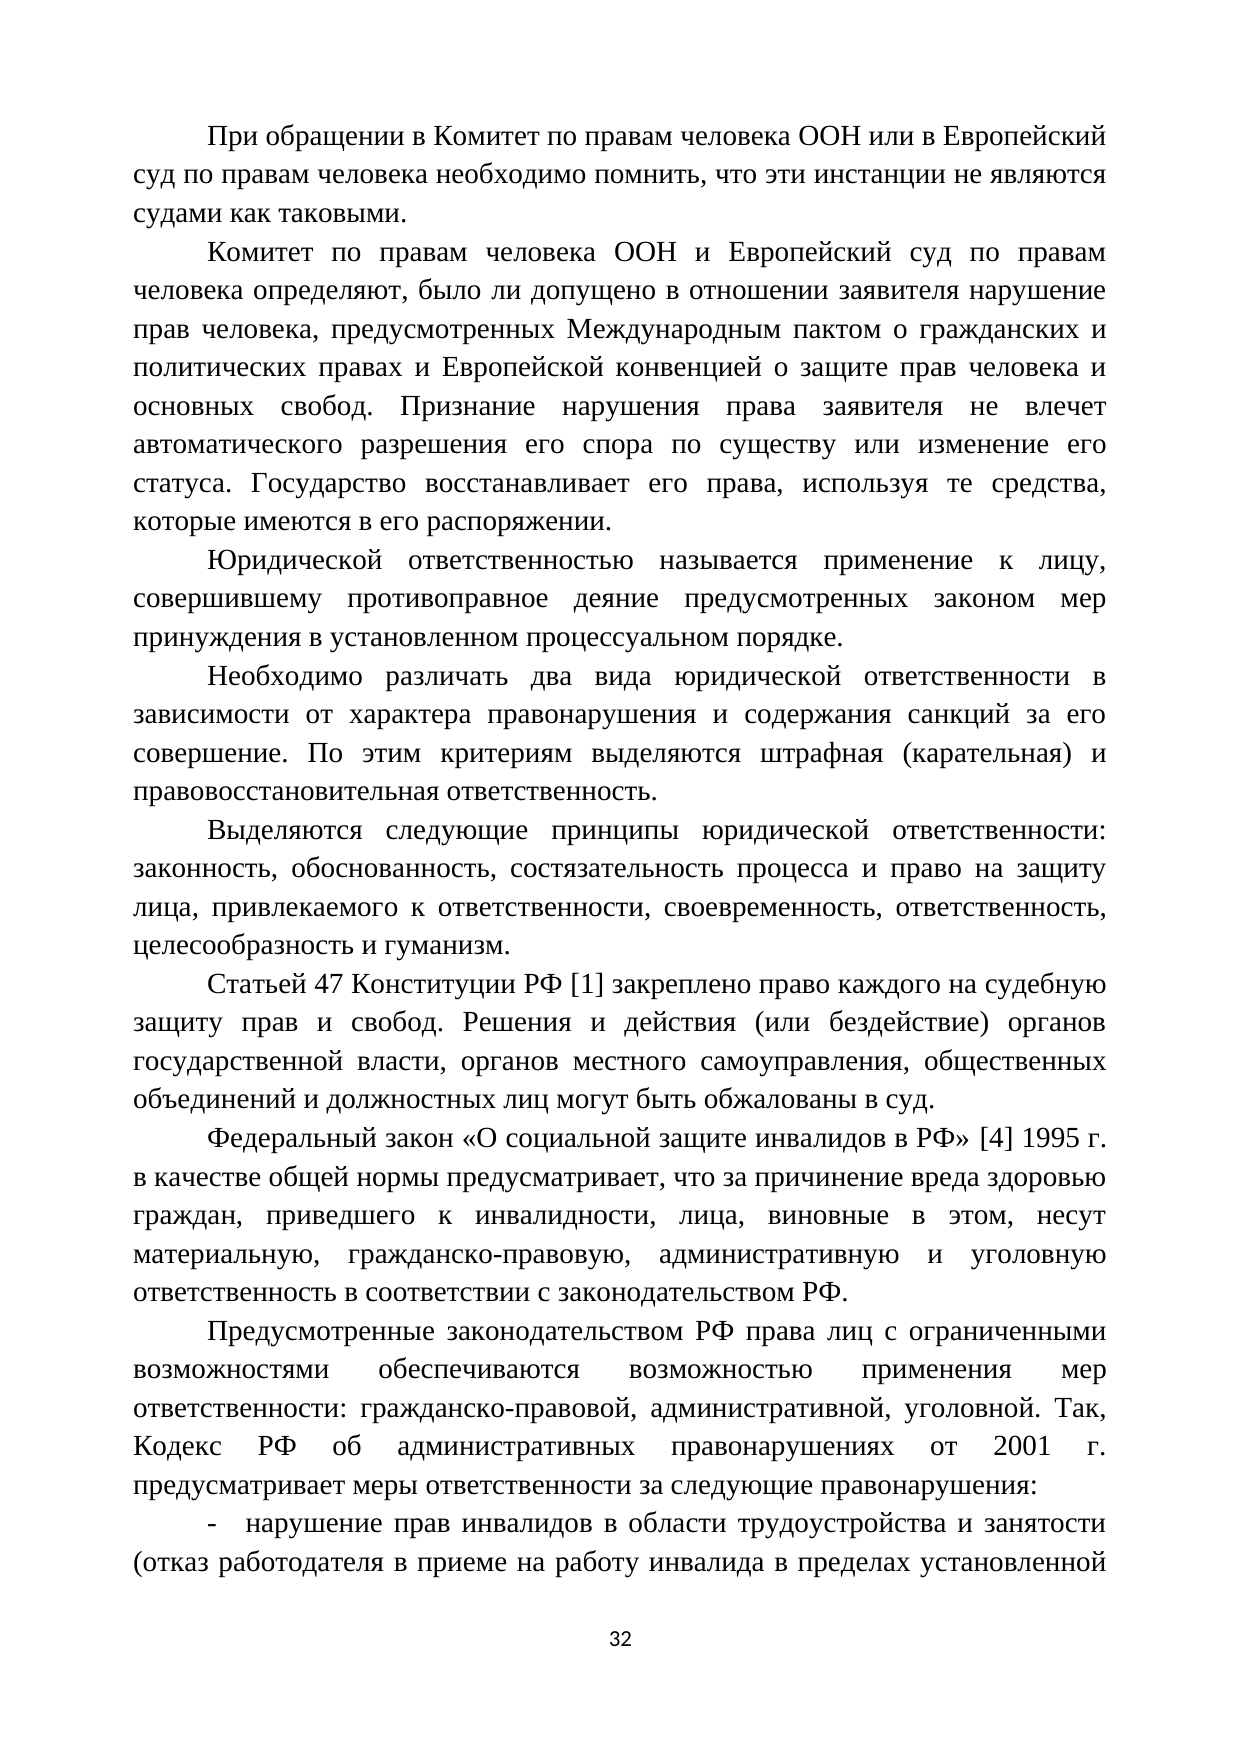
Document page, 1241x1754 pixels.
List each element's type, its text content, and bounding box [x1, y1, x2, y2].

text Необходимо различать два вида юридической ответственности в зависимости от характера правонарушения и содержания санкций за его совершение. По этим критериям выделяются штрафная (карательная) и правовосстановительная ответственность. [133, 658, 1107, 807]
text Статьей 47 Конституции РФ [1] закреплено право каждого на судебную защиту прав и свобод. Решения и действия (или бездействие) органов государственной власти, органов местного самоуправления, общественных объединений и должностных лиц могут быть обжалованы в суд. [133, 966, 1107, 1115]
text Федеральный закон «О социальной защите инвалидов в РФ» [4] 1995 г. в качестве общей нормы предусматривает, что за причинение вреда здоровью граждан, приведшего к инвалидности, лица, виновные в этом, несут материальную, гражданско-правовую, административную и уголовную ответственность в соответствии с законодательством РФ. [133, 1120, 1107, 1308]
text Предусмотренные законодательством РФ права лиц с ограниченными возможностями обеспечиваются возможностью применения мер ответственности: гражданско-правовой, административной, уголовной. Так, Кодекс РФ об административных правонарушениях от 2001 г. предусматривает меры ответственности за следующие правонарушения: [133, 1313, 1107, 1501]
text Юридической ответственностью называется применение к лицу, совершившему противоправное деяние предусмотренных законом мер принуждения в установленном процессуальном порядке. [133, 542, 1107, 653]
text Комитет по правам человека ООН и Европейский суд по правам человека определяют, было ли допущено в отношении заявителя нарушение прав человека, предусмотренных Международным пактом о гражданских и политических правах и Европейской конвенцией о защите прав человека и основных свобод. Признание нарушения права заявителя не влечет автоматического разрешения его спора по существу или изменение его статуса. Государство восстанавливает его права, используя те средства, которые имеются в его распоряжении. [133, 234, 1107, 537]
text При обращении в Комитет по правам человека ООН или в Европейский суд по правам человека необходимо помнить, что эти инстанции не являются судами как таковыми. [133, 118, 1107, 229]
text Выделяются следующие принципы юридической ответственности: законность, обоснованность, состязательность процесса и право на защиту лица, привлекаемого к ответственности, своевременность, ответственность, целесообразность и гуманизм. [133, 812, 1107, 961]
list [133, 1506, 1107, 1578]
